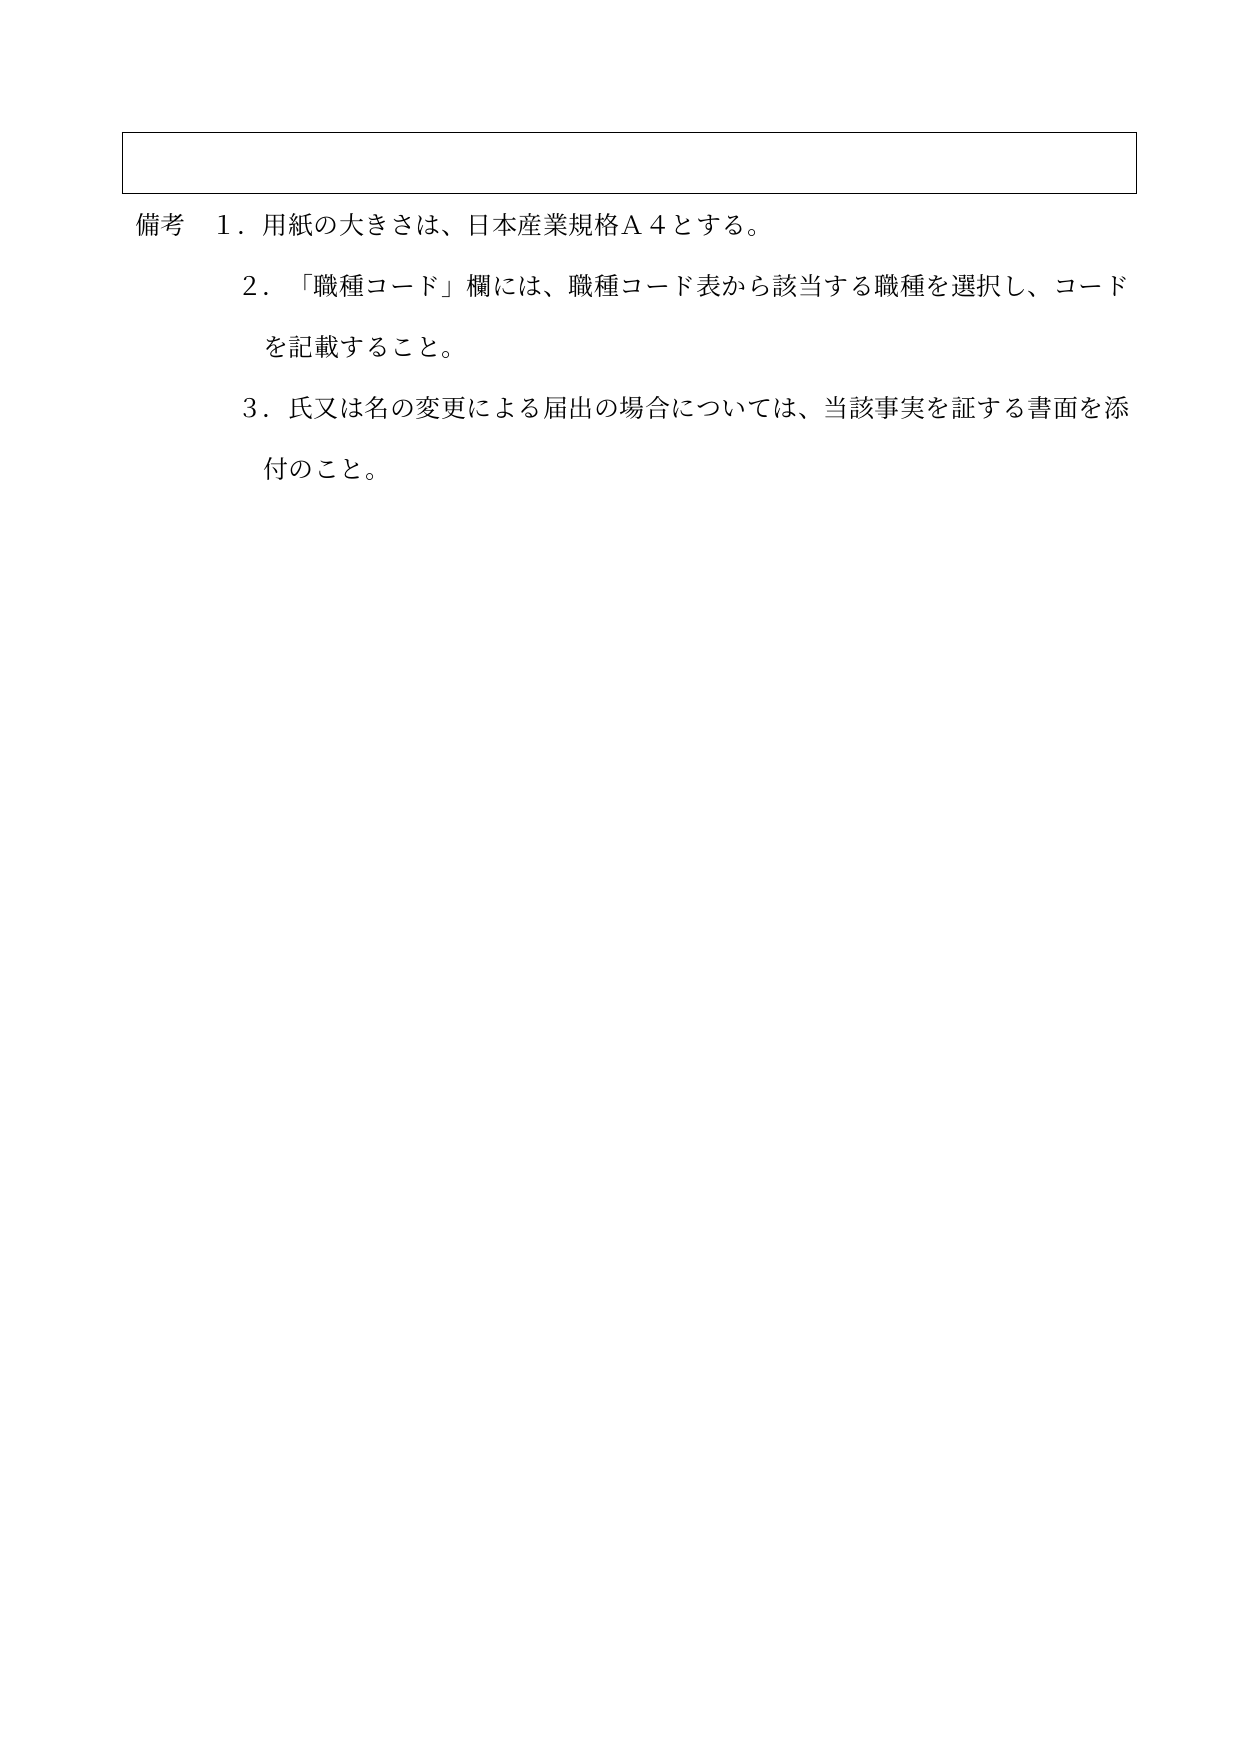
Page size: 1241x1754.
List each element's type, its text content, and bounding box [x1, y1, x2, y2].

text 備考 １．用紙の大きさは、日本産業規格Ａ４とする。 [110, 194, 1131, 254]
table_cell [123, 133, 1136, 193]
text ３．氏又は名の変更による届出の場合については、当該事実を証する書面を添付のこと。 [110, 376, 1131, 498]
text ２．「職種コード」欄には、職種コード表から該当する職種を選択し、コードを記載すること。 [110, 254, 1131, 376]
